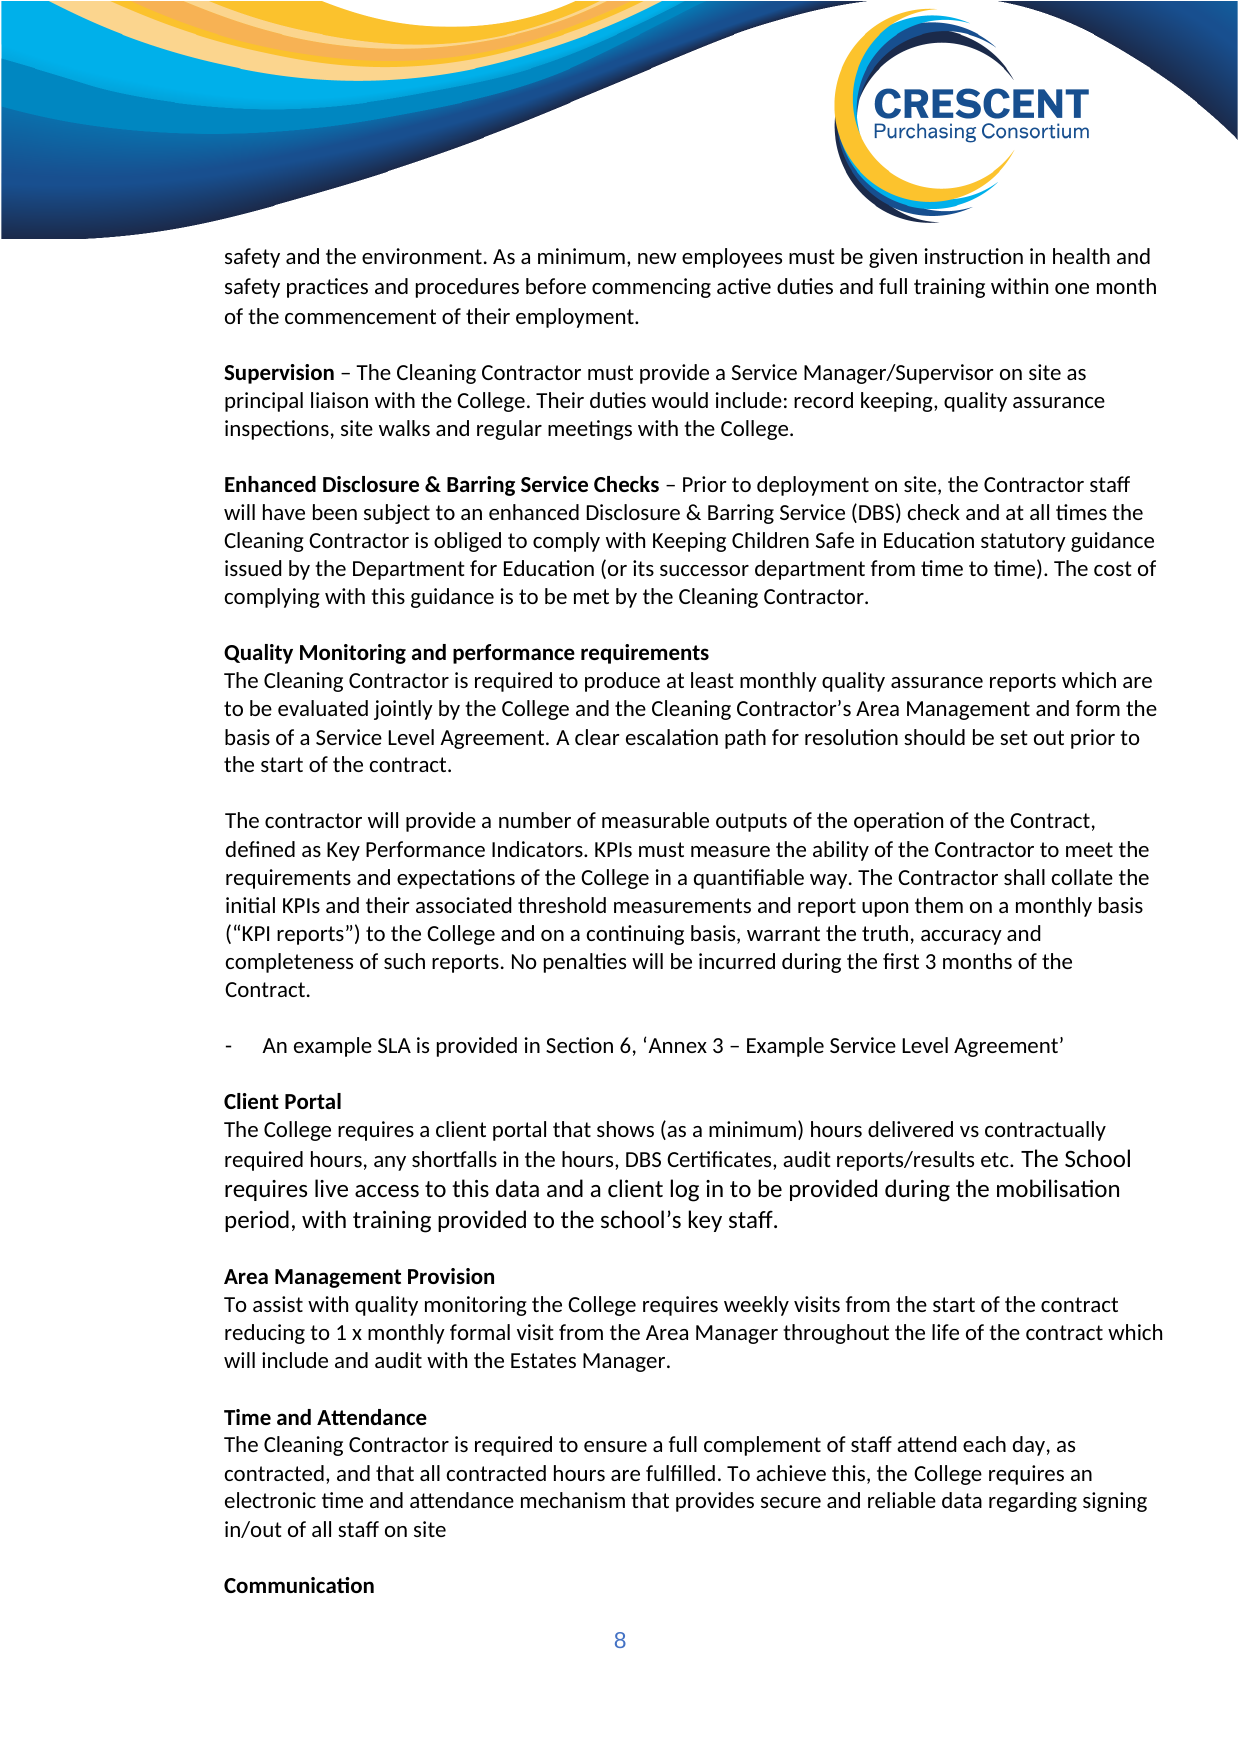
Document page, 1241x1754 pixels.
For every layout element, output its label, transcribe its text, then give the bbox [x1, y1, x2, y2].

list Time and Attendance [150, 1403, 1165, 1431]
text The College requires a client portal that shows (as a minimum) hours delivered vs contractually required hours, any shortfalls in the hours, DBS Certificates, audit reports/results etc. The School requires live access to this data and a client log in to be provided during the mobilisation period, with training provided to the school’s key staff. [224, 1115, 1165, 1234]
text Enhanced Disclosure & Barring Service Checks – Prior to deployment on site, the Contractor staff will have been subject to an enhanced Disclosure & Barring Service (DBS) check and at all times the Cleaning Contractor is obliged to comply with Keeping Children Safe in Education statutory guidance issued by the Department for Education (or its successor department from time to time). The cost of complying with this guidance is to be met by the Cleaning Contractor. [224, 470, 1165, 611]
text Supervision – The Cleaning Contractor must provide a Service Manager/Supervisor on site as principal liaison with the College. Their duties would include: record keeping, quality assurance inspections, site walks and regular meetings with the College. [224, 358, 1165, 442]
text The contractor will provide a number of measurable outputs of the operation of the Contract, defined as Key Performance Indicators. KPIs must measure the ability of the Contractor to meet the requirements and expectations of the College in a quantifiable way. The Contractor shall collate the initial KPIs and their associated threshold measurements and report upon them on a monthly basis (“KPI reports”) to the College and on a continuing basis, warrant the truth, accuracy and completeness of such reports. No penalties will be incurred during the first 3 months of the Contract. [225, 807, 1165, 1003]
picture [0, 1, 1236, 239]
list An example SLA is provided in Section 6, ‘Annex 3 – Example Service Level Agreement’ [225, 1031, 1165, 1059]
text The Cleaning Contractor is required to produce at least monthly quality assurance reports which are to be evaluated jointly by the College and the Cleaning Contractor’s Area Management and form the basis of a Service Level Agreement. A clear escalation path for resolution should be set out prior to the start of the contract. [224, 667, 1165, 779]
text The Cleaning Contractor is required to ensure a full complement of staff attend each day, as contracted, and that all contracted hours are fulfilled. To achieve this, the College requires an electronic time and attendance mechanism that provides secure and reliable data regarding signing in/out of all staff on site [224, 1431, 1165, 1543]
list Area Management Provision [150, 1262, 1165, 1291]
text Communication [150, 1571, 1165, 1599]
picture [52, 1, 659, 80]
text To assist with quality monitoring the College requires weekly visits from the start of the contract reducing to 1 x monthly formal visit from the Area Manager throughout the life of the contract which will include and audit with the Estates Manager. [224, 1291, 1165, 1374]
list Client Portal [150, 1087, 1165, 1115]
text Quality Monitoring and performance requirements [150, 638, 1165, 667]
